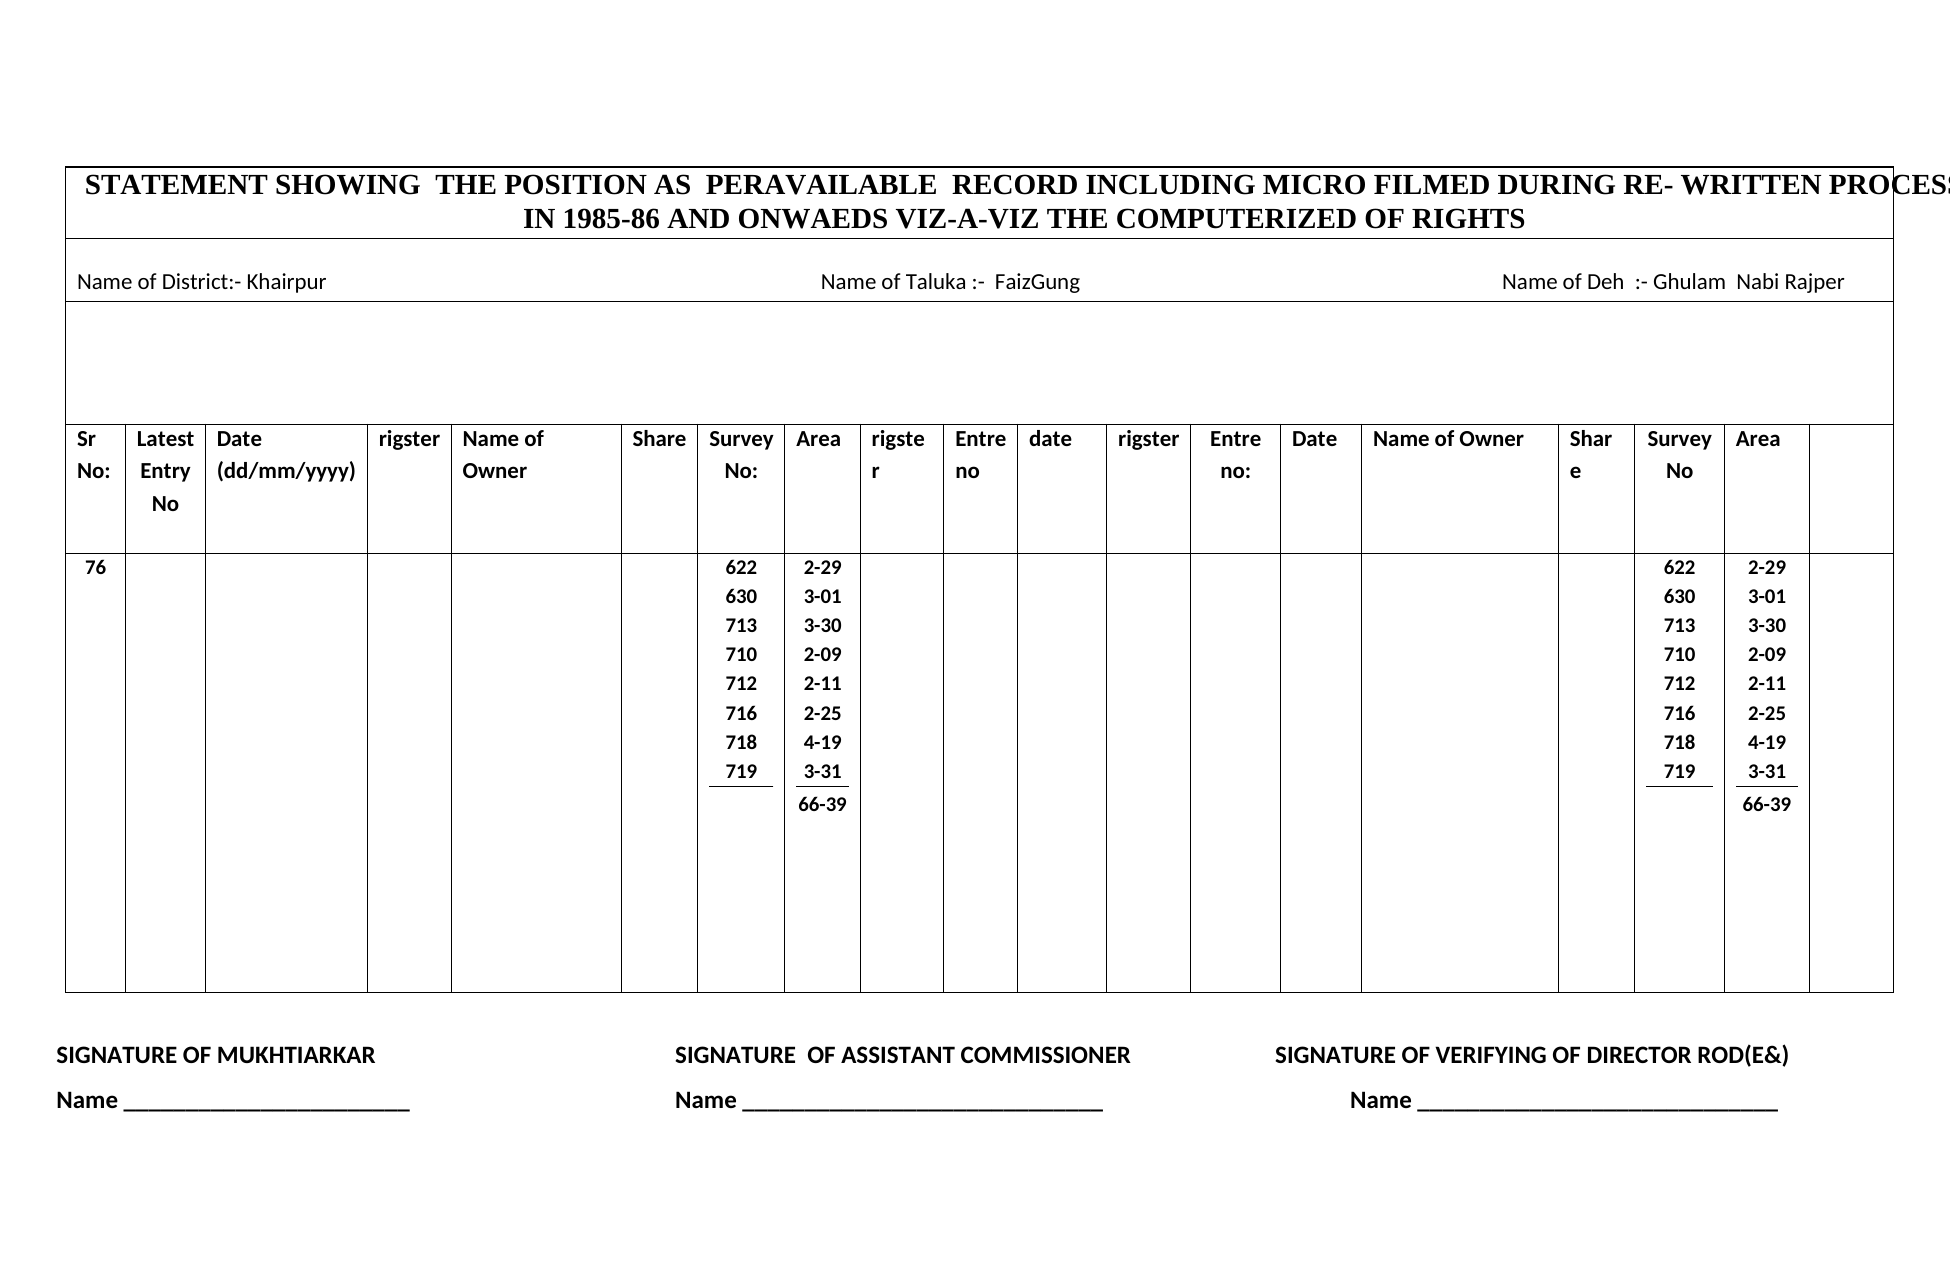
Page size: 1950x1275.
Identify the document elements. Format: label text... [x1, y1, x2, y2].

text SIGNATURE OF MUKHTIARKAR SIGNATURE OF ASSISTANT COMMISSIONER SIGNATURE OF VERIFYING OF DIRECTOR ROD(E&) [56, 1039, 1800, 1069]
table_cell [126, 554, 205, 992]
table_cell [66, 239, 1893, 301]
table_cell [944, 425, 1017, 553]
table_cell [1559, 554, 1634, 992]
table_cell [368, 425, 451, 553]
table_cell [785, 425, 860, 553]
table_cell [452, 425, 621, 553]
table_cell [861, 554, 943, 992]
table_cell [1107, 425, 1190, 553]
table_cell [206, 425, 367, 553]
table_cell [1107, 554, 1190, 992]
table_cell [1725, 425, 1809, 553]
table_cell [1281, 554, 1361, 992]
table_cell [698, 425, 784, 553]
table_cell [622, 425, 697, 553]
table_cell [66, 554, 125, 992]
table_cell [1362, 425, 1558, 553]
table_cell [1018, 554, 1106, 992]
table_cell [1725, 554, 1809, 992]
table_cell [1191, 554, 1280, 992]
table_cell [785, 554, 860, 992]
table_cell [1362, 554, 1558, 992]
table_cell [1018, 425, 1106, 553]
text Name _______________________ Name _____________________________ Name _____________________________ [56, 1084, 1800, 1115]
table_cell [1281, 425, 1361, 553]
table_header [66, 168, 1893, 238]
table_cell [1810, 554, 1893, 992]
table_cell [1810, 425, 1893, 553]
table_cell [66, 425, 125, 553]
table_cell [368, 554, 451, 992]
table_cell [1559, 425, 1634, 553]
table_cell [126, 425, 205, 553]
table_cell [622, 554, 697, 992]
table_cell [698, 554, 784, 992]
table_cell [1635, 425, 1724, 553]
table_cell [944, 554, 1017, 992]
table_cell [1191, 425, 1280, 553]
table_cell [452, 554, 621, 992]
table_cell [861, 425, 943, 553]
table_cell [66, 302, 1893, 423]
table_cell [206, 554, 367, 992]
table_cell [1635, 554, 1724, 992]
